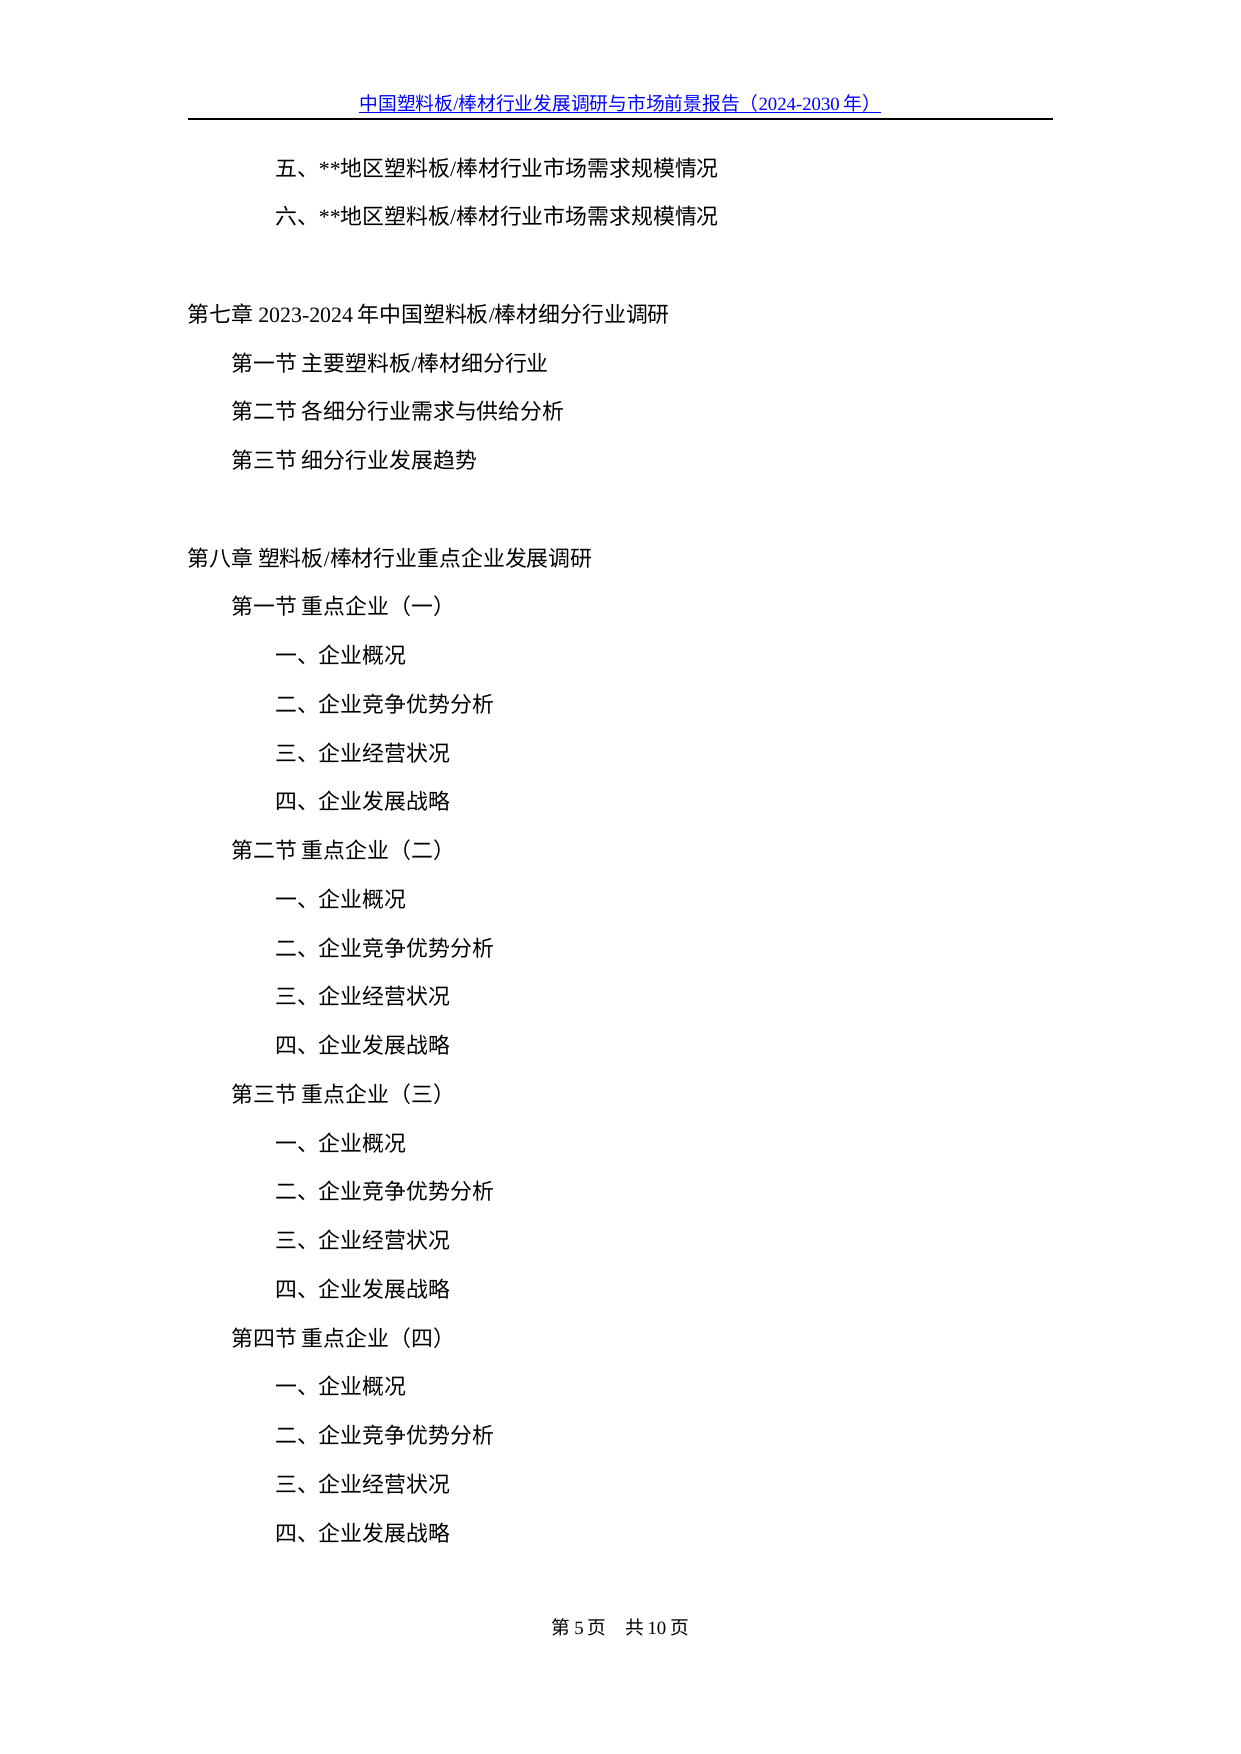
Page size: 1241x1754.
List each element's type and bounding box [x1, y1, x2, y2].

text [187, 150, 1053, 1548]
